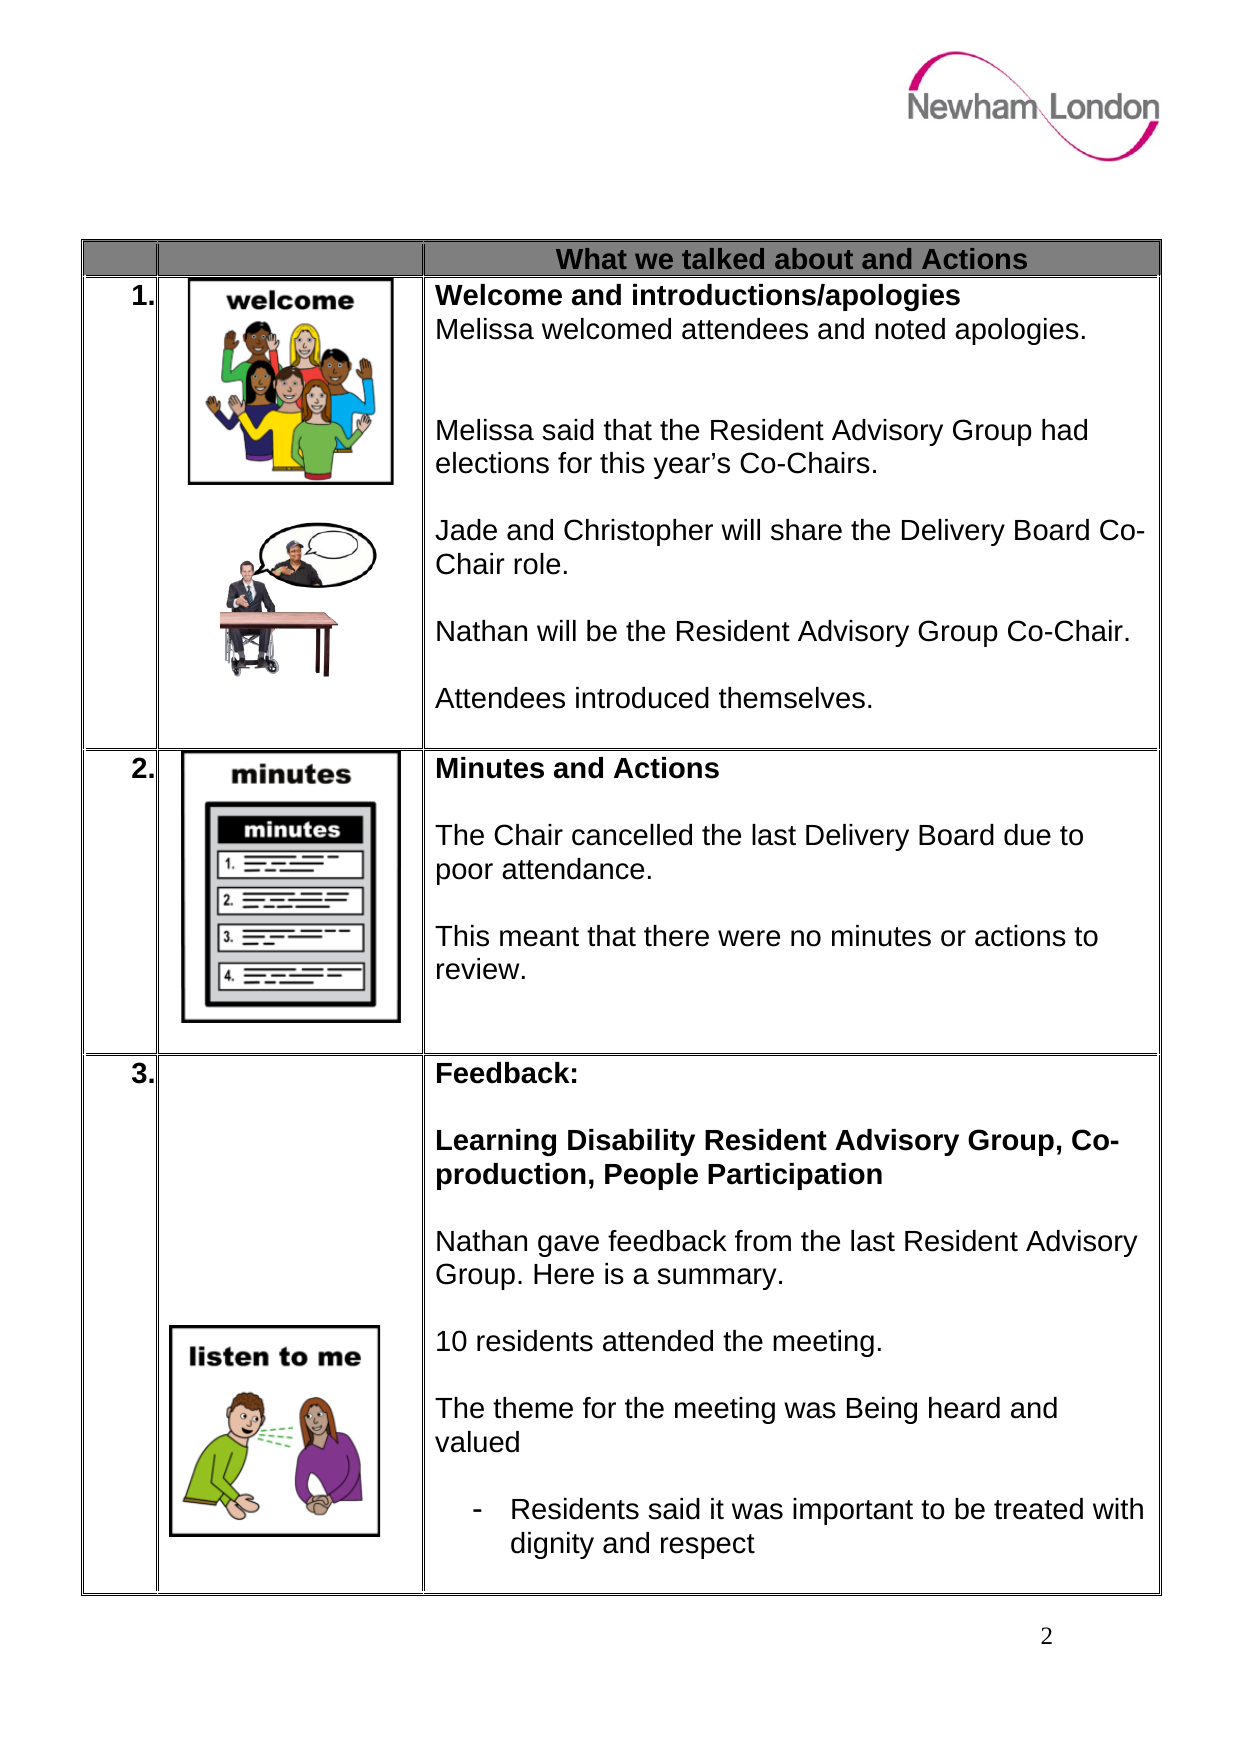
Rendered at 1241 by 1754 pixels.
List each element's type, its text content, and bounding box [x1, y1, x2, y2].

table_header [158, 240, 424, 275]
table_header [84, 240, 158, 275]
picture [187, 278, 394, 485]
picture [193, 517, 388, 682]
table_cell Minutes and Actions The Chair cancelled the last Delivery Board due to poor attendance. This meant that there were no minutes or actions to review. [424, 748, 1161, 1053]
table_cell [159, 751, 422, 1053]
table_header What we talked about and Actions [424, 242, 1159, 275]
table_cell [83, 748, 158, 1053]
table_cell [83, 1053, 158, 1593]
picture [169, 1325, 381, 1537]
table_cell [158, 1053, 424, 1593]
table_cell Welcome and introductions/apologies Melissa welcomed attendees and noted apologies. Melissa said that the Resident Advisory Group had elections for this year’s Co-Chairs. Jade and Christopher will share the Delivery Board Co-Chair role. Nathan will be the Resident Advisory Group Co-Chair. Attendees introduced themselves. [424, 275, 1161, 748]
table_cell [159, 278, 422, 748]
picture [181, 750, 401, 1023]
table_cell [83, 275, 158, 748]
picture [877, 25, 1190, 187]
